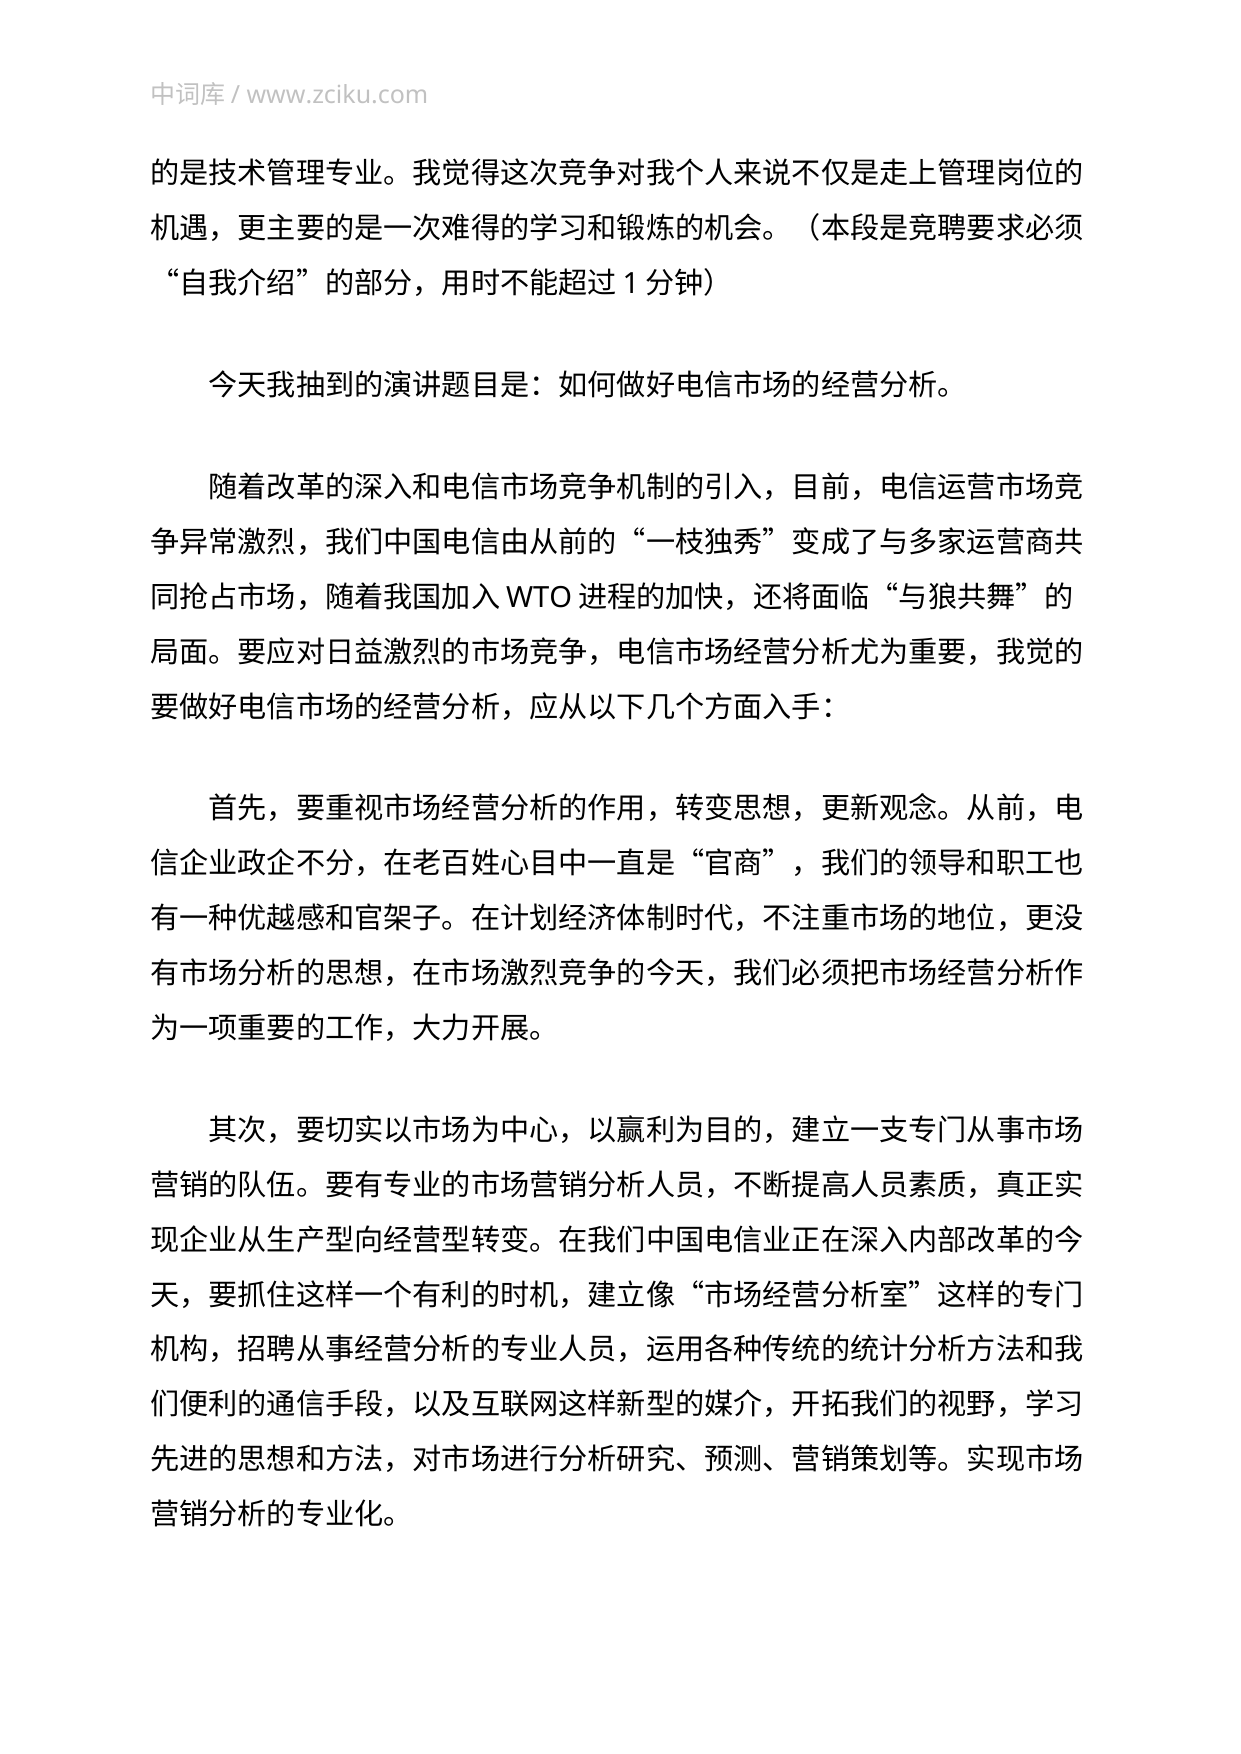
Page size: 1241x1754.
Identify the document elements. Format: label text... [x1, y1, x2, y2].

text 今天我抽到的演讲题目是：如何做好电信市场的经营分析。 [150, 362, 1090, 404]
text 其次，要切实以市场为中心，以赢利为目的，建立一支专门从事市场营销的队伍。要有专业的市场营销分析人员，不断提高人员素质，真正实现企业从生产型向经营型转变。在我们中国电信业正在深入内部改革的今天，要抓住这样一个有利的时机，建立像“市场经营分析室”这样的专门机构，招聘从事经营分析的专业人员，运用各种传统的统计分析方法和我们便利的通信手段，以及互联网这样新型的媒介，开拓我们的视野，学习先进的思想和方法，对市场进行分析研究、预测、营销策划等。实现市场营销分析的专业化。 [150, 1106, 1090, 1533]
text 首先，要重视市场经营分析的作用，转变思想，更新观念。从前，电信企业政企不分，在老百姓心目中一直是“官商”，我们的领导和职工也有一种优越感和官架子。在计划经济体制时代，不注重市场的地位，更没有市场分析的思想，在市场激烈竞争的今天，我们必须把市场经营分析作为一项重要的工作，大力开展。 [150, 785, 1090, 1047]
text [150, 150, 1090, 302]
text 随着改革的深入和电信市场竞争机制的引入，目前，电信运营市场竞争异常激烈，我们中国电信由从前的“一枝独秀”变成了与多家运营商共同抢占市场，随着我国加入WTO进程的加快，还将面临“与狼共舞”的局面。要应对日益激烈的市场竞争，电信市场经营分析尤为重要，我觉的要做好电信市场的经营分析，应从以下几个方面入手： [150, 463, 1090, 726]
